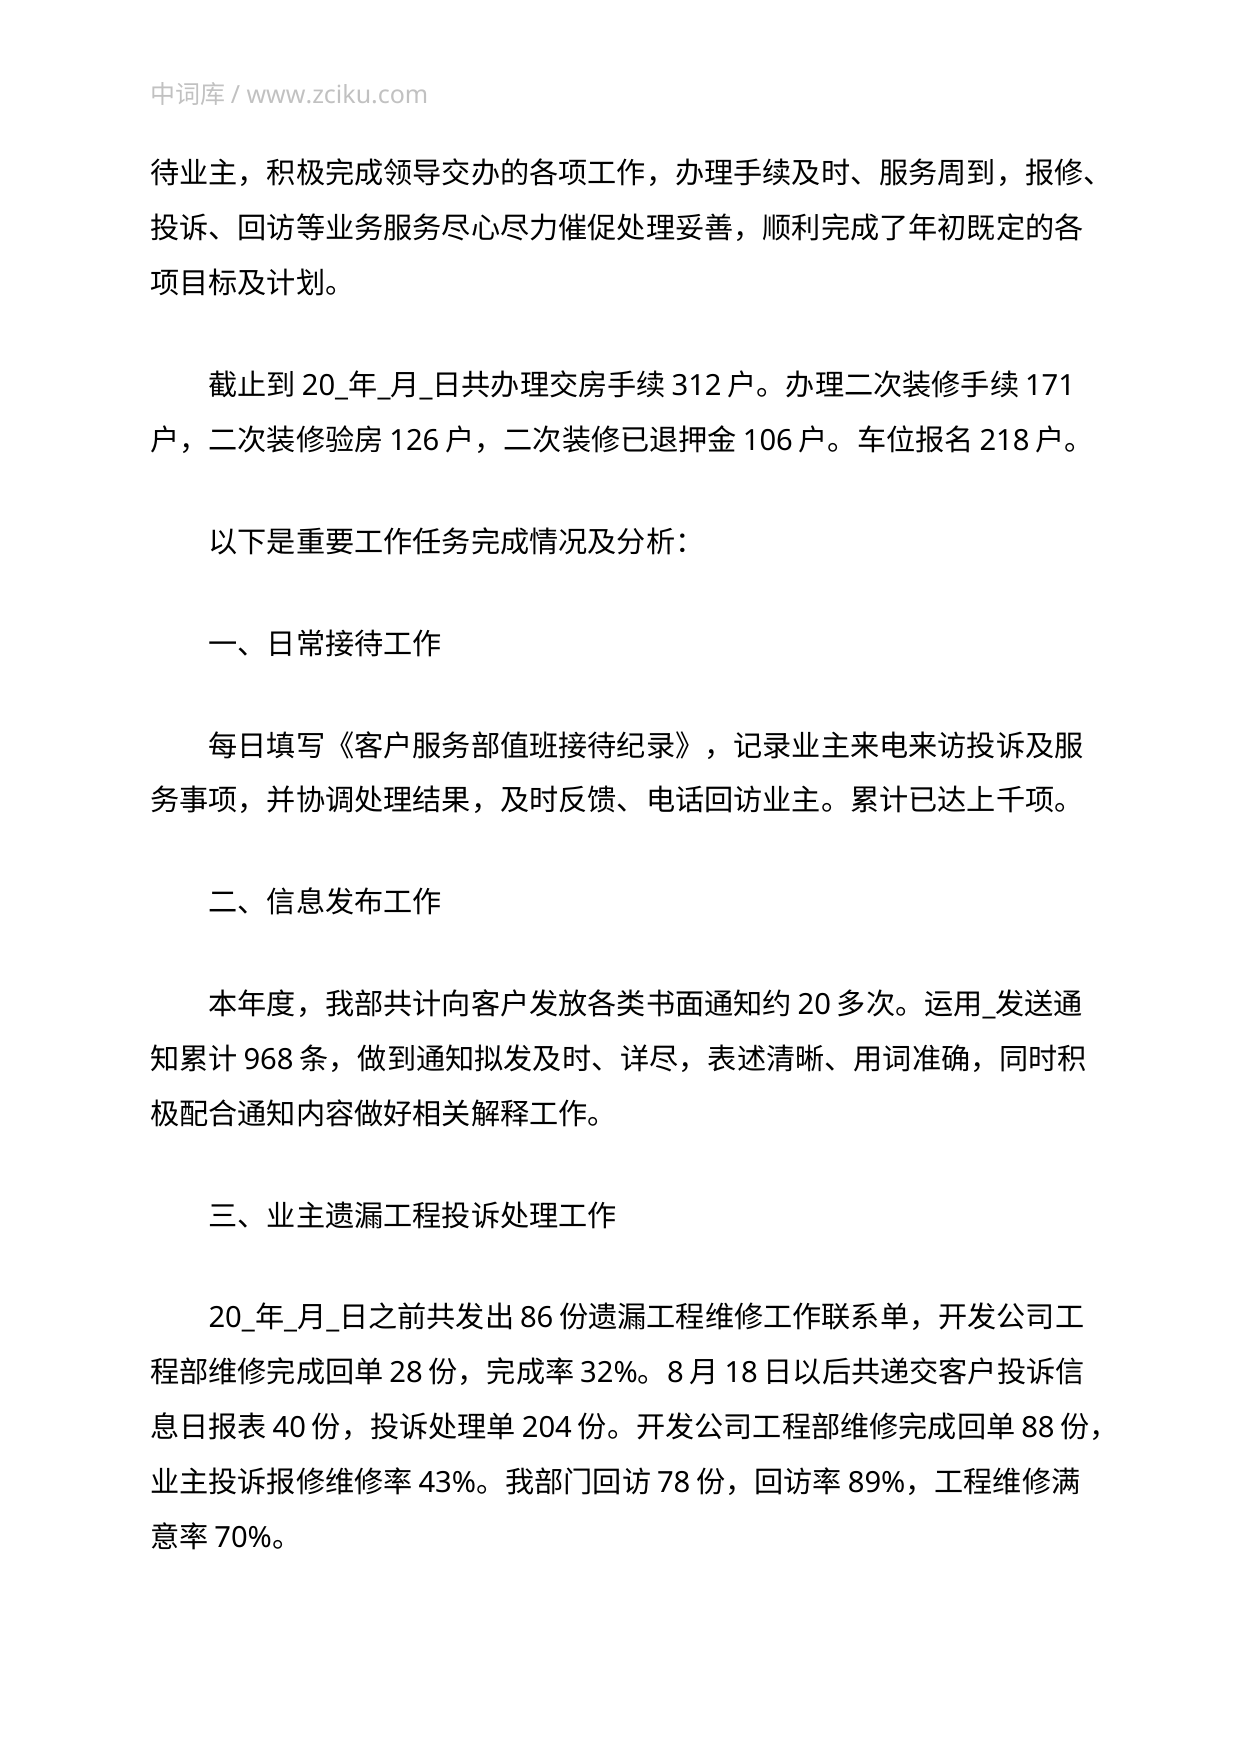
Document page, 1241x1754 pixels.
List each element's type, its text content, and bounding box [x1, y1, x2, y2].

text 一、日常接待工作 [150, 620, 1090, 663]
text 三、业主遗漏工程投诉处理工作 [150, 1192, 1090, 1234]
text 每日填写《客户服务部值班接待纪录》，记录业主来电来访投诉及服务事项，并协调处理结果，及时反馈、电话回访业主。累计已达上千项。 [150, 722, 1090, 819]
text 本年度，我部共计向客户发放各类书面通知约20多次。运用_发送通知累计968条，做到通知拟发及时、详尽，表述清晰、用词准确，同时积极配合通知内容做好相关解释工作。 [150, 981, 1090, 1133]
text 二、信息发布工作 [150, 879, 1090, 921]
text 截止到20_年_月_日共办理交房手续312户。办理二次装修手续171户，二次装修验房126户，二次装修已退押金106户。车位报名218户。 [150, 362, 1090, 459]
text 以下是重要工作任务完成情况及分析： [150, 518, 1090, 561]
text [150, 150, 1090, 302]
text 20_年_月_日之前共发出86份遗漏工程维修工作联系单，开发公司工程部维修完成回单28份，完成率32%。8月18日以后共递交客户投诉信息日报表40份，投诉处理单204份。开发公司工程部维修完成回单88份，业主投诉报修维修率43%。我部门回访78份，回访率89%，工程维修满意率70%。 [150, 1294, 1090, 1556]
